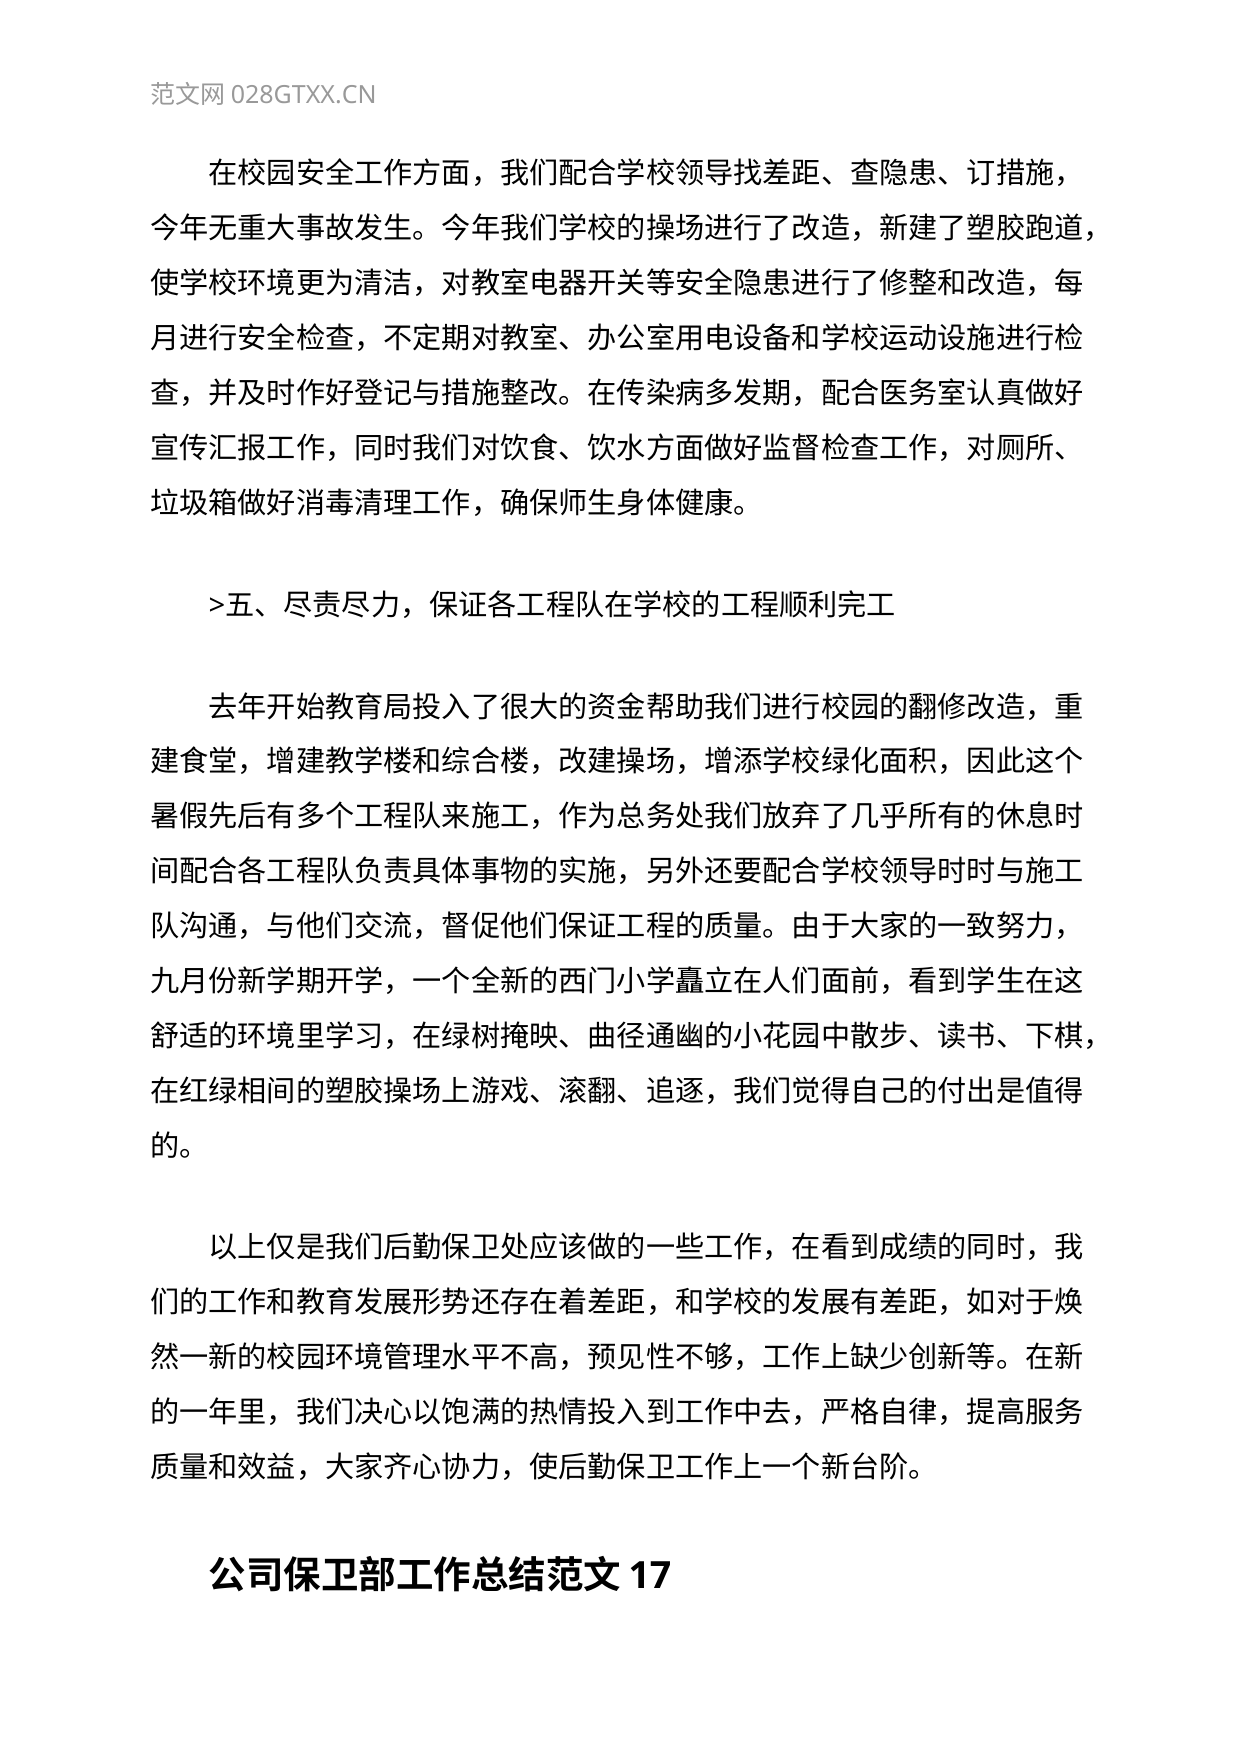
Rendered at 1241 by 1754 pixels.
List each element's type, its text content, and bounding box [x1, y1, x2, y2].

text 去年开始教育局投入了很大的资金帮助我们进行校园的翻修改造，重建食堂，增建教学楼和综合楼，改建操场，增添学校绿化面积，因此这个暑假先后有多个工程队来施工，作为总务处我们放弃了几乎所有的休息时间配合各工程队负责具体事物的实施，另外还要配合学校领导时时与施工队沟通，与他们交流，督促他们保证工程的质量。由于大家的一致努力，九月份新学期开学，一个全新的西门小学矗立在人们面前，看到学生在这舒适的环境里学习，在绿树掩映、曲径通幽的小花园中散步、读书、下棋，在红绿相间的塑胶操场上游戏、滚翻、追逐，我们觉得自己的付出是值得的。 [150, 683, 1090, 1164]
text >五、尽责尽力，保证各工程队在学校的工程顺利完工 [150, 581, 1090, 623]
text 在校园安全工作方面，我们配合学校领导找差距、查隐患、订措施，今年无重大事故发生。今年我们学校的操场进行了改造，新建了塑胶跑道，使学校环境更为清洁，对教室电器开关等安全隐患进行了修整和改造，每月进行安全检查，不定期对教室、办公室用电设备和学校运动设施进行检查，并及时作好登记与措施整改。在传染病多发期，配合医务室认真做好宣传汇报工作，同时我们对饮食、饮水方面做好监督检查工作，对厕所、垃圾箱做好消毒清理工作，确保师生身体健康。 [150, 150, 1090, 522]
text 公司保卫部工作总结范文17 [150, 1545, 1090, 1600]
text 以上仅是我们后勤保卫处应该做的一些工作，在看到成绩的同时，我们的工作和教育发展形势还存在着差距，和学校的发展有差距，如对于焕然一新的校园环境管理水平不高，预见性不够，工作上缺少创新等。在新的一年里，我们决心以饱满的热情投入到工作中去，严格自律，提高服务质量和效益，大家齐心协力，使后勤保卫工作上一个新台阶。 [150, 1224, 1090, 1486]
